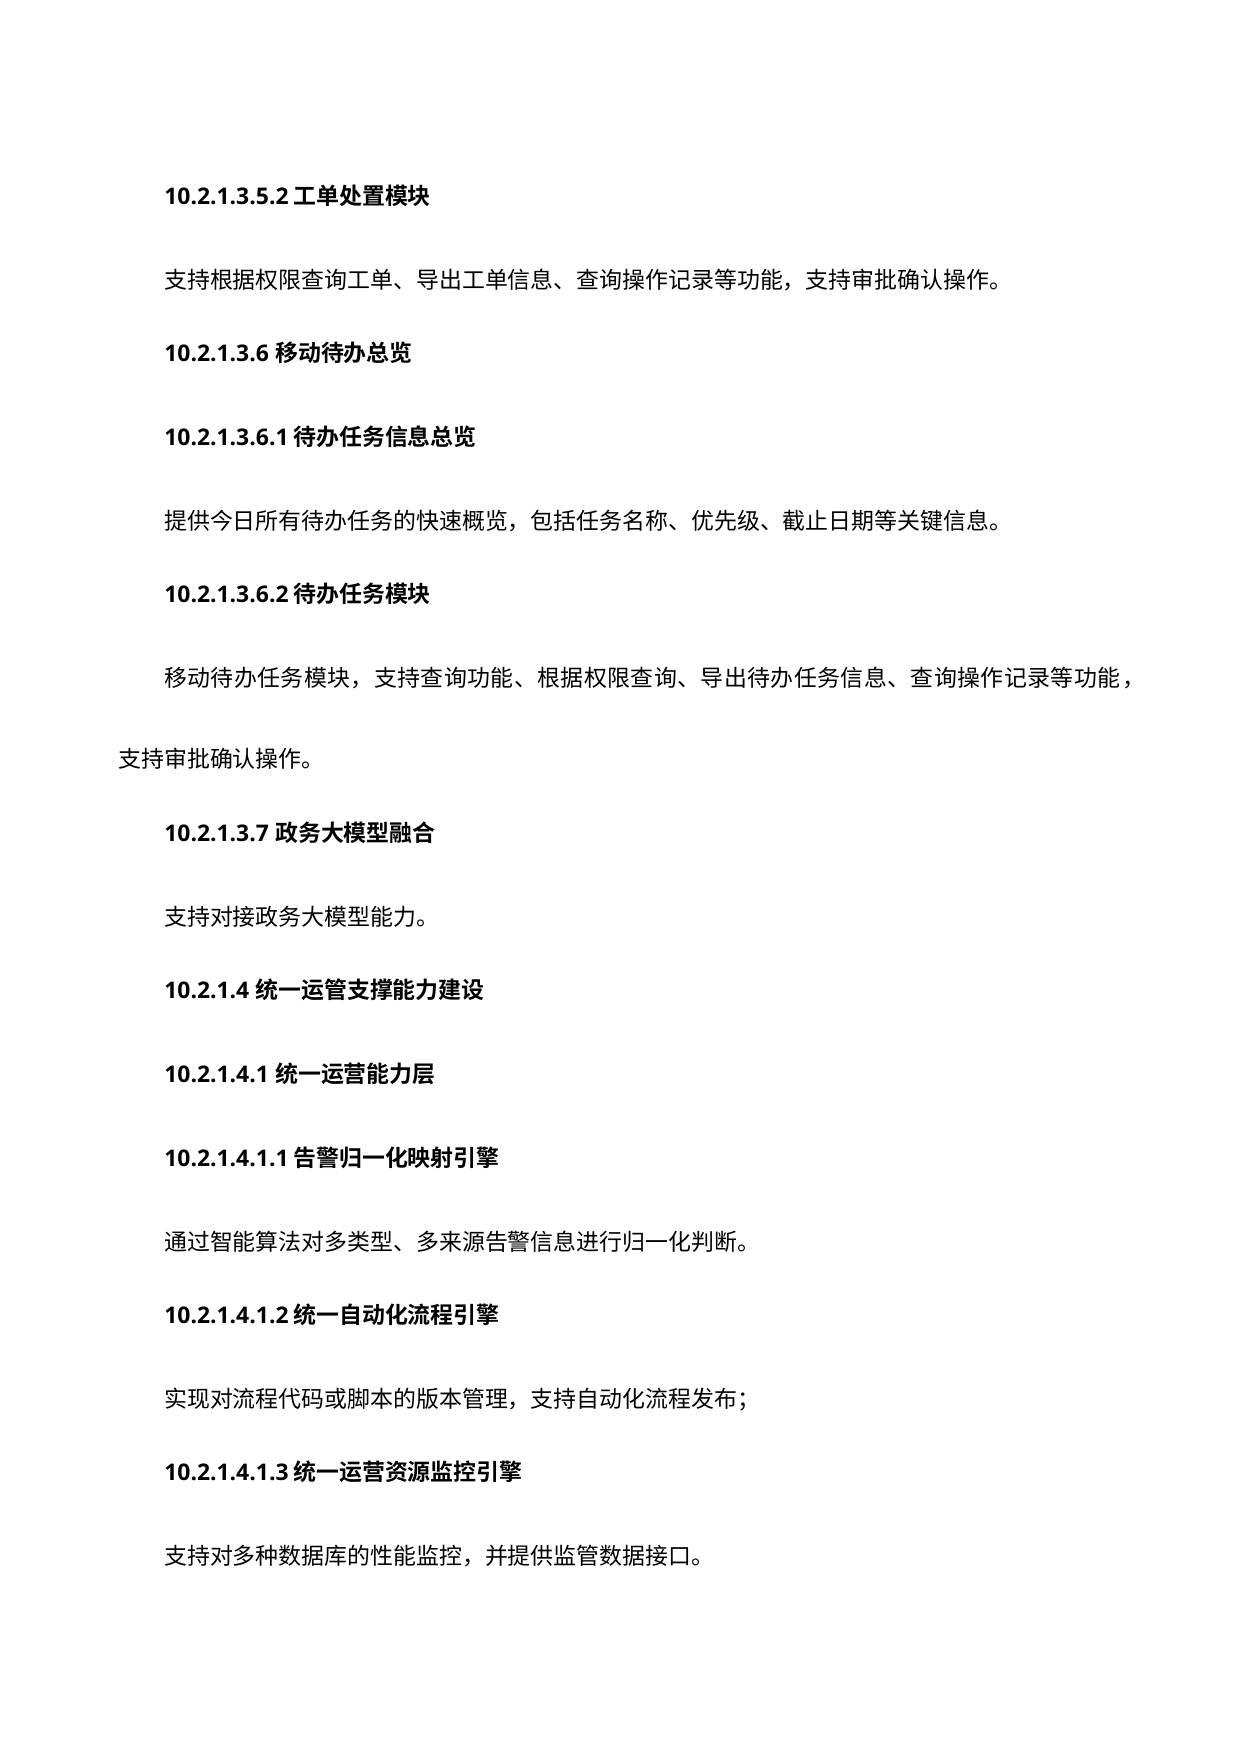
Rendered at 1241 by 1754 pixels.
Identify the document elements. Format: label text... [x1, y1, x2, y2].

subtitle 10.2.1.4 统一运管支撑能力建设 [118, 956, 1122, 1021]
text 10.2.1.3.7 政务大模型融合 [118, 799, 1122, 864]
text 10.2.1.3.5.2工单处置模块 [118, 162, 1122, 227]
text 支持根据权限查询工单、导出工单信息、查询操作记录等功能，支持审批确认操作。 [118, 246, 1122, 311]
text 10.2.1.3.6.2待办任务模块 [118, 560, 1122, 625]
text 10.2.1.4.1.3统一运营资源监控引擎 [118, 1438, 1122, 1503]
text 10.2.1.4.1.2统一自动化流程引擎 [118, 1281, 1122, 1346]
text 实现对流程代码或脚本的版本管理，支持自动化流程发布； [118, 1365, 1122, 1430]
text 10.2.1.3.6 移动待办总览 [118, 319, 1122, 384]
text 10.2.1.3.6.1待办任务信息总览 [118, 403, 1122, 468]
text 支持对多种数据库的性能监控，并提供监管数据接口。 [118, 1522, 1122, 1587]
text 提供今日所有待办任务的快速概览，包括任务名称、优先级、截止日期等关键信息。 [118, 487, 1122, 552]
text 支持对接政务大模型能力。 [118, 883, 1122, 948]
text 移动待办任务模块，支持查询功能、根据权限查询、导出待办任务信息、查询操作记录等功能，支持审批确认操作。 [118, 644, 1122, 791]
text 10.2.1.4.1 统一运营能力层 [118, 1040, 1122, 1105]
text 10.2.1.4.1.1告警归一化映射引擎 [118, 1124, 1122, 1189]
text 通过智能算法对多类型、多来源告警信息进行归一化判断。 [118, 1208, 1122, 1273]
